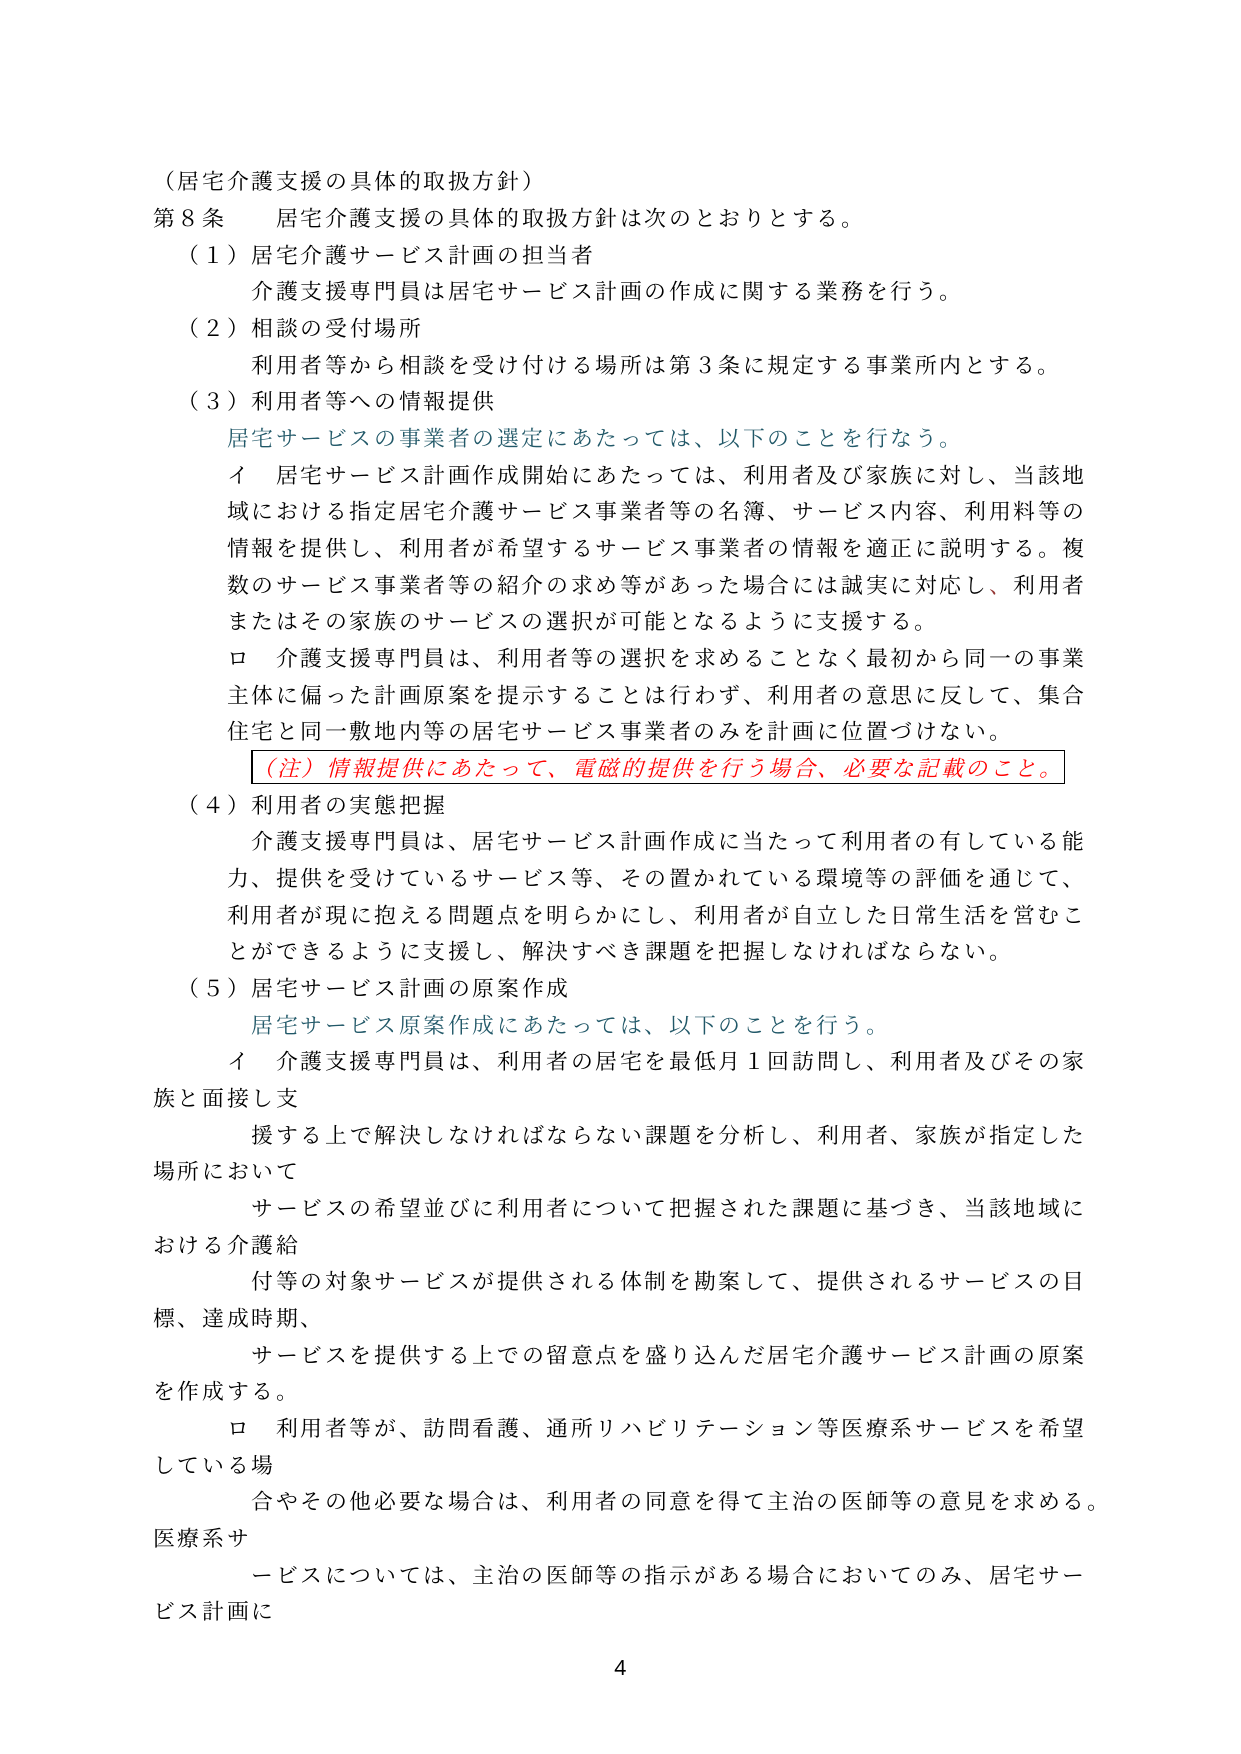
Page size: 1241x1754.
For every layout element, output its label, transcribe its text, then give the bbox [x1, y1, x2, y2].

text 第８条 居宅介護支援の具体的取扱方針は次のとおりとする。 [153, 199, 1087, 235]
text （５）居宅サービス計画の原案作成 [153, 969, 1087, 1005]
text ロ 介護支援専門員は、利用者等の選択を求めることなく最初から同一の事業主体に偏った計画原案を提示することは行わず、利用者の意思に反して、集合住宅と同一敷地内等の居宅サービス事業者のみを計画に位置づけない。 [217, 639, 1087, 749]
text （注）情報提供にあたって、電磁的提供を行う場合、必要な記載のこと。 [153, 749, 1087, 785]
text イ 介護支援専門員は、利用者の居宅を最低月１回訪問し、利用者及びその家族と面接し支 [153, 1042, 1087, 1115]
text 付等の対象サービスが提供される体制を勘案して、提供されるサービスの目標、達成時期、 [153, 1262, 1087, 1335]
text （１）居宅介護サービス計画の担当者 [153, 235, 1087, 272]
text （３）利用者等への情報提供 [153, 382, 1087, 419]
text イ 居宅サービス計画作成開始にあたっては、利用者及び家族に対し、当該地域における指定居宅介護サービス事業者等の名簿、サービス内容、利用料等の情報を提供し、利用者が希望するサービス事業者の情報を適正に説明する。複数のサービス事業者等の紹介の求め等があった場合には誠実に対応し、利用者またはその家族のサービスの選択が可能となるように支援する。 [217, 455, 1087, 639]
text 居宅サービスの事業者の選定にあたっては、以下のことを行なう。 [153, 419, 1087, 455]
text （４）利用者の実態把握 [153, 785, 1087, 822]
text サービスの希望並びに利用者について把握された課題に基づき、当該地域における介護給 [153, 1189, 1087, 1262]
text 介護支援専門員は居宅サービス計画の作成に関する業務を行う。 [153, 272, 1087, 309]
text ロ 利用者等が、訪問看護、通所リハビリテーション等医療系サービスを希望している場 [153, 1409, 1087, 1482]
text 利用者等から相談を受け付ける場所は第３条に規定する事業所内とする。 [153, 345, 1087, 382]
text 合やその他必要な場合は、利用者の同意を得て主治の医師等の意見を求める。医療系サ [153, 1482, 1087, 1555]
text （居宅介護支援の具体的取扱方針） [153, 162, 1087, 199]
text サービスを提供する上での留意点を盛り込んだ居宅介護サービス計画の原案を作成する。 [153, 1335, 1087, 1409]
text 介護支援専門員は、居宅サービス計画作成に当たって利用者の有している能力、提供を受けているサービス等、その置かれている環境等の評価を通じて、利用者が現に抱える問題点を明らかにし、利用者が自立した日常生活を営むことができるように支援し、解決すべき課題を把握しなければならない。 [217, 822, 1087, 969]
text （２）相談の受付場所 [153, 309, 1087, 345]
text ービスについては、主治の医師等の指示がある場合においてのみ、居宅サービス計画に [153, 1555, 1087, 1629]
text 居宅サービス原案作成にあたっては、以下のことを行う。 [153, 1005, 1087, 1042]
text 援する上で解決しなければならない課題を分析し、利用者、家族が指定した場所において [153, 1115, 1087, 1189]
